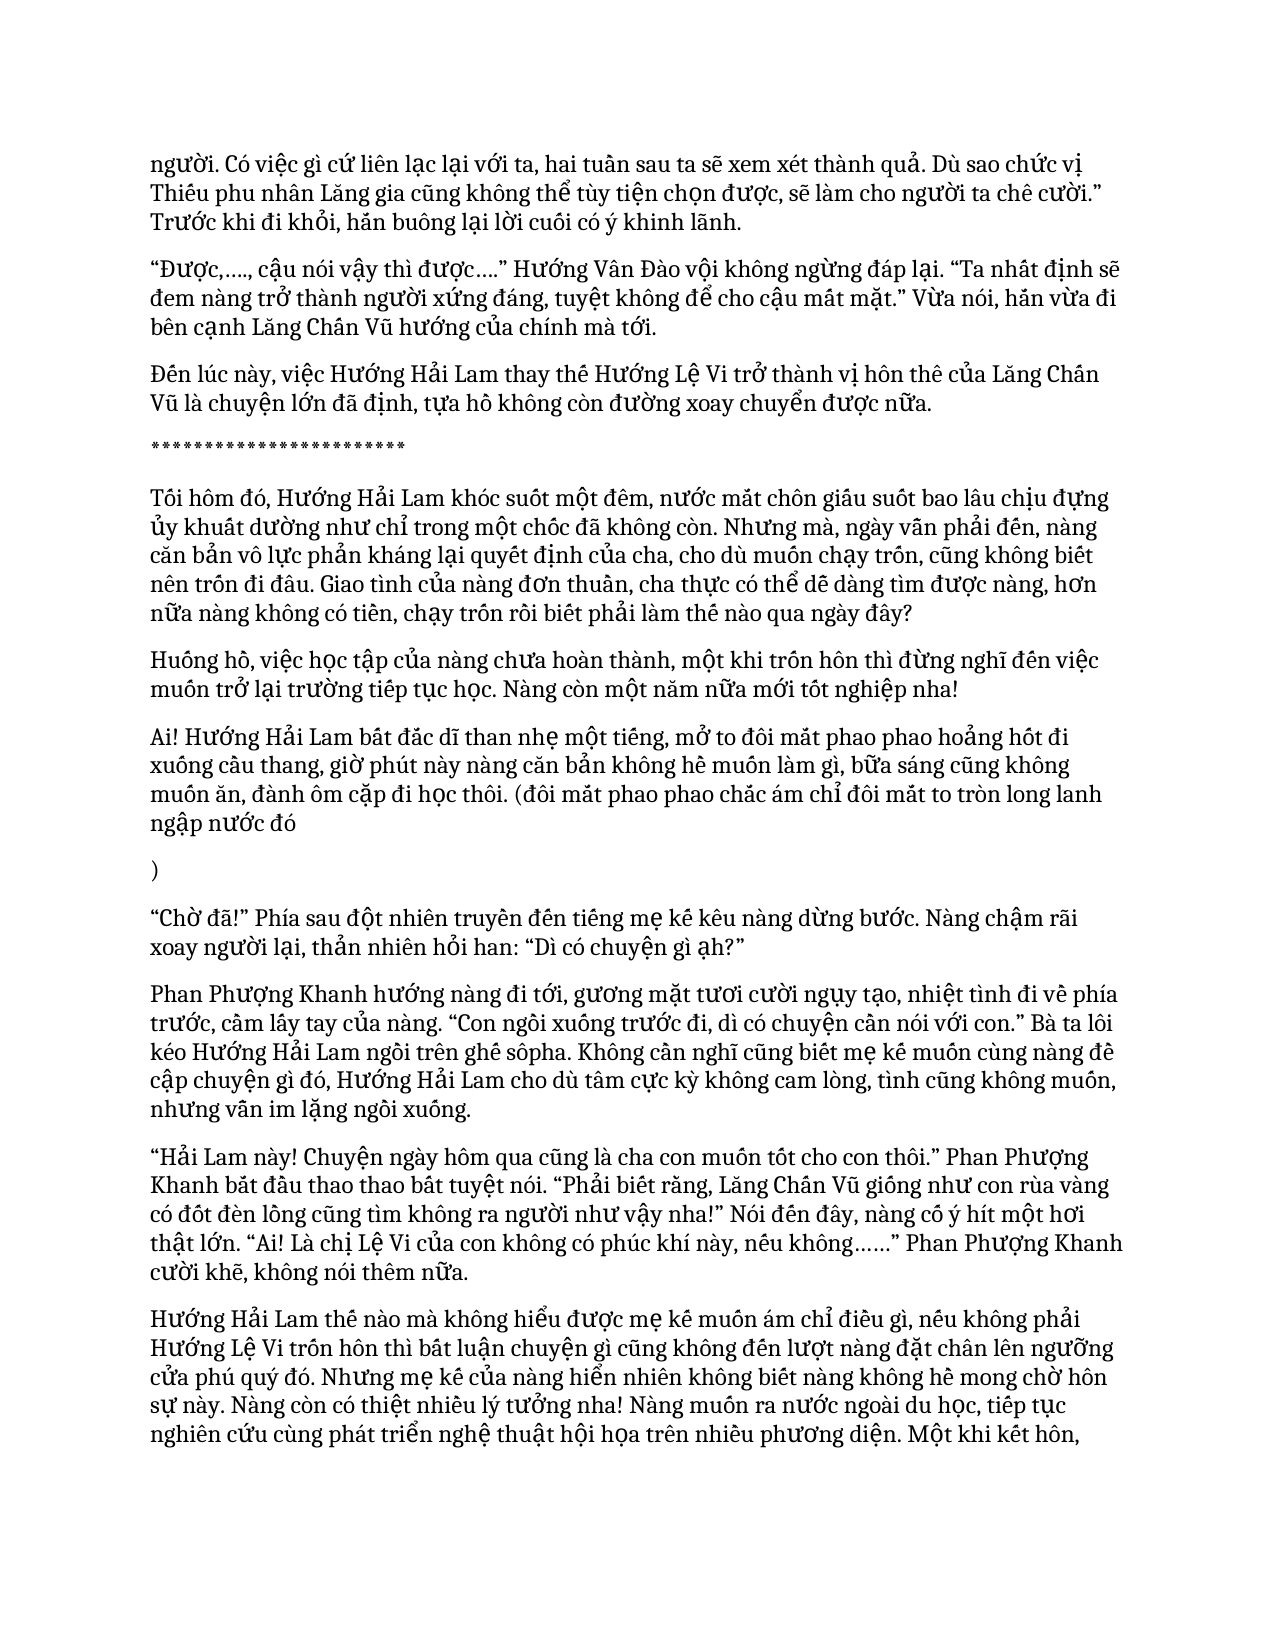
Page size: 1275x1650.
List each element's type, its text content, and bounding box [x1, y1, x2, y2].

text ) [150, 856, 1125, 885]
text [150, 1305, 1125, 1449]
text Ai! Hướng Hải Lam bất đắc dĩ than nhẹ một tiếng, mở to đôi mắt phao phao hoảng hốt đi xuống cầu thang, giờ phút này nàng căn bản không hề muốn làm gì, bữa sáng cũng không muốn ăn, đành ôm cặp đi học thôi. (đôi mắt phao phao chắc ám chỉ đôi mắt to tròn long lanh ngập nước đó [150, 722, 1125, 837]
text Đến lúc này, việc Hướng Hải Lam thay thế Hướng Lệ Vi trở thành vị hôn thê của Lăng Chấn Vũ là chuyện lớn đã định, tựa hồ không còn đường xoay chuyển được nữa. [150, 360, 1125, 417]
text Tối hôm đó, Hướng Hải Lam khóc suốt một đêm, nước mắt chôn giấu suốt bao lâu chịu đựng ủy khuất dường như chỉ trong một chốc đã không còn. Nhưng mà, ngày vẫn phải đến, nàng căn bản vô lực phản kháng lại quyết định của cha, cho dù muốn chạy trốn, cũng không biết nên trốn đi đâu. Giao tình của nàng đơn thuần, cha thực có thể dễ dàng tìm được nàng, hơn nữa nàng không có tiền, chạy trốn rồi biết phải làm thế nào qua ngày đây? [150, 484, 1125, 627]
text “Được,…., cậu nói vậy thì được….” Hướng Vân Đào vội không ngừng đáp lại. “Ta nhất định sẽ đem nàng trở thành người xứng đáng, tuyệt không để cho cậu mất mặt.” Vừa nói, hắn vừa đi bên cạnh Lăng Chấn Vũ hướng của chính mà tới. [150, 255, 1125, 341]
text ************************ [150, 436, 1125, 465]
text “Hải Lam này! Chuyện ngày hôm qua cũng là cha con muốn tốt cho con thôi.” Phan Phượng Khanh bắt đầu thao thao bất tuyệt nói. “Phải biết rằng, Lăng Chấn Vũ giống như con rùa vàng có đốt đèn lồng cũng tìm không ra người như vậy nha!” Nói đến đây, nàng cố ý hít một hơi thật lớn. “Ai! Là chị Lệ Vi của con không có phúc khí này, nếu không……” Phan Phượng Khanh cười khẽ, không nói thêm nữa. [150, 1142, 1125, 1286]
text “Chờ đã!” Phía sau đột nhiên truyền đến tiếng mẹ kế kêu nàng dừng bước. Nàng chậm rãi xoay người lại, thản nhiên hỏi han: “Dì có chuyện gì ạh?” [150, 904, 1125, 961]
text Huống hồ, việc học tập của nàng chưa hoàn thành, một khi trốn hôn thì đừng nghĩ đến việc muốn trở lại trường tiếp tục học. Nàng còn một năm nữa mới tốt nghiệp nha! [150, 646, 1125, 704]
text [150, 150, 1125, 236]
text Phan Phượng Khanh hướng nàng đi tới, gương mặt tươi cười ngụy tạo, nhiệt tình đi về phía trước, cầm lấy tay của nàng. “Con ngồi xuống trước đi, dì có chuyện cần nói với con.” Bà ta lôi kéo Hướng Hải Lam ngồi trên ghế sôpha. Không cần nghĩ cũng biết mẹ kế muốn cùng nàng đề cập chuyện gì đó, Hướng Hải Lam cho dù tâm cực kỳ không cam lòng, tình cũng không muốn, nhưng vẫn im lặng ngồi xuống. [150, 980, 1125, 1124]
